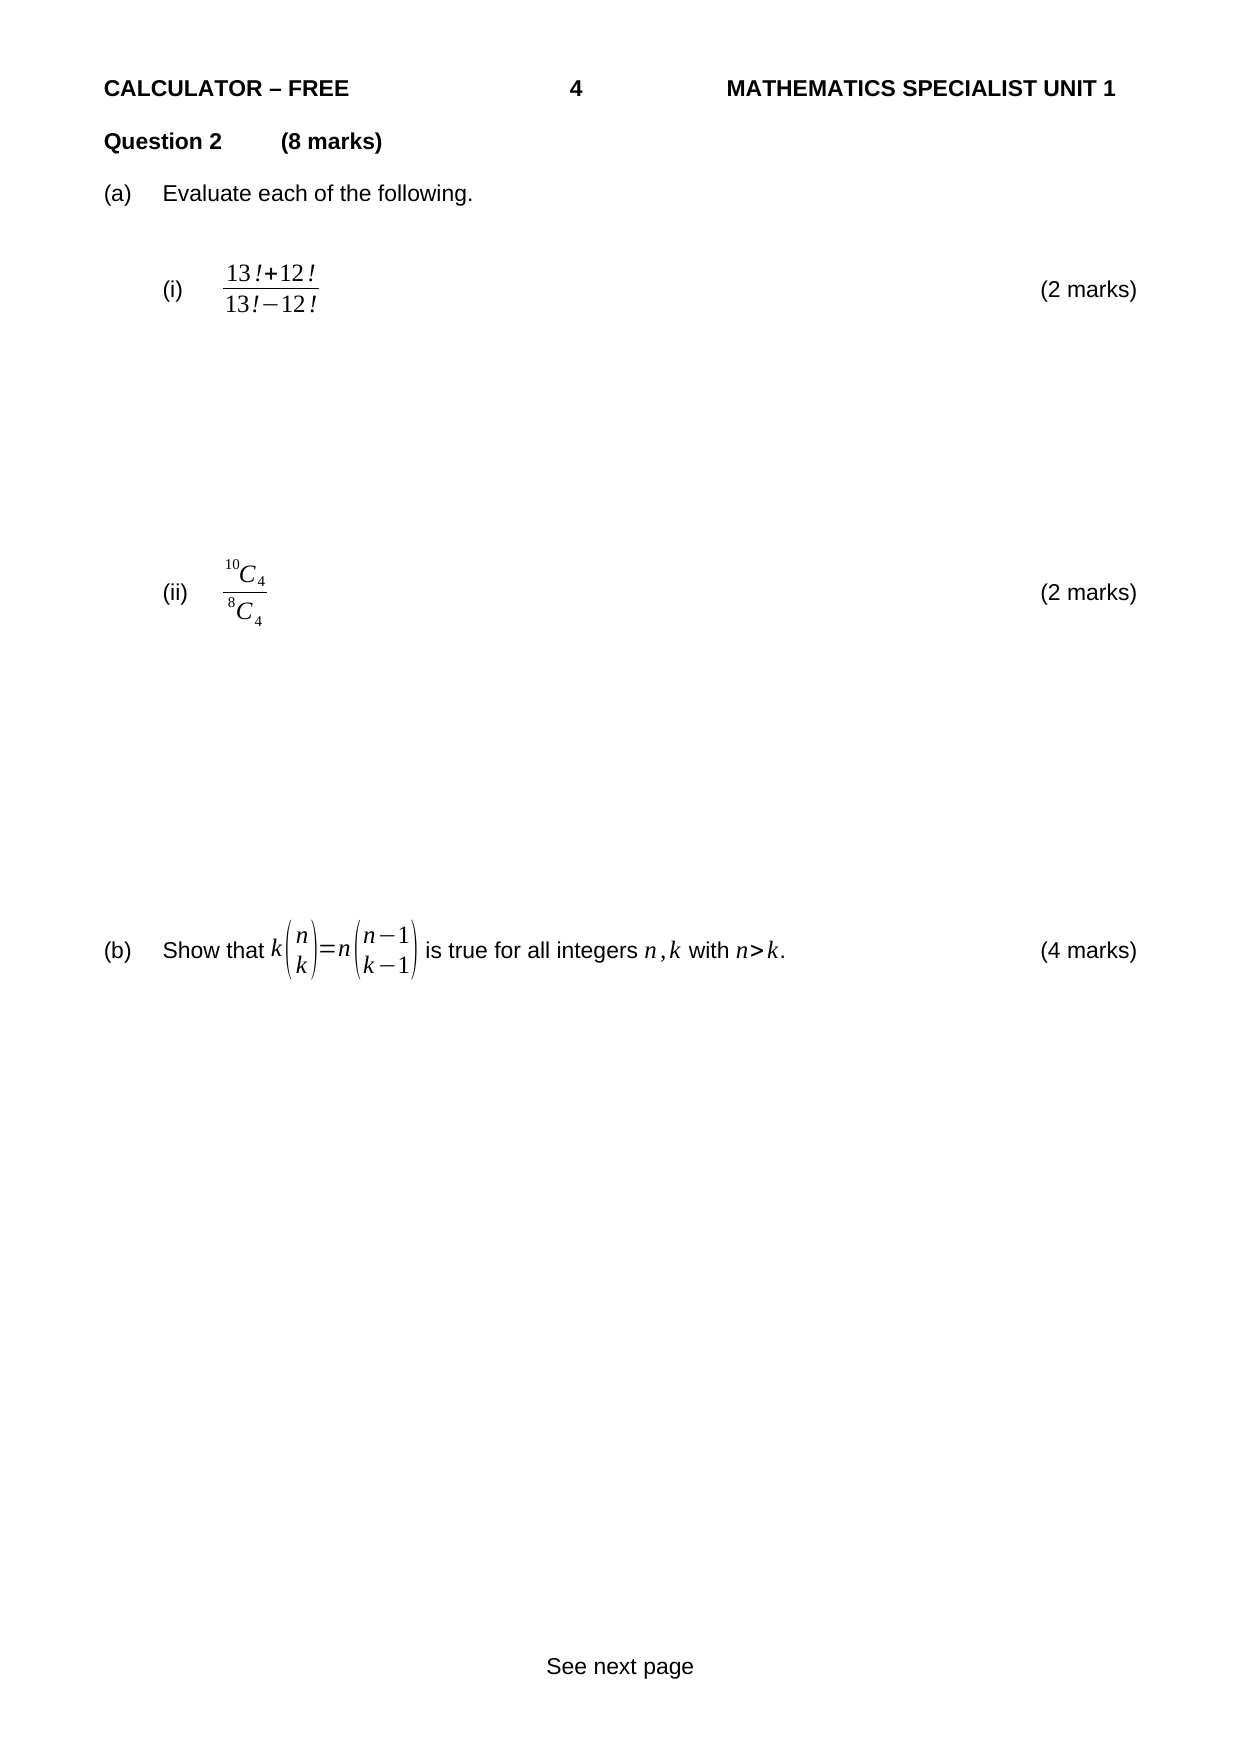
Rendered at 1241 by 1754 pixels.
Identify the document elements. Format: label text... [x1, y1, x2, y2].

text (a) Evaluate each of the following. [103, 180, 1137, 207]
text (i) (2 marks) [103, 259, 1137, 318]
text Question 2 (8 marks) [103, 128, 1137, 154]
text (b) Show that is true for all integers with . (4 marks) [103, 919, 1137, 982]
text (ii) (2 marks) [103, 556, 1137, 629]
